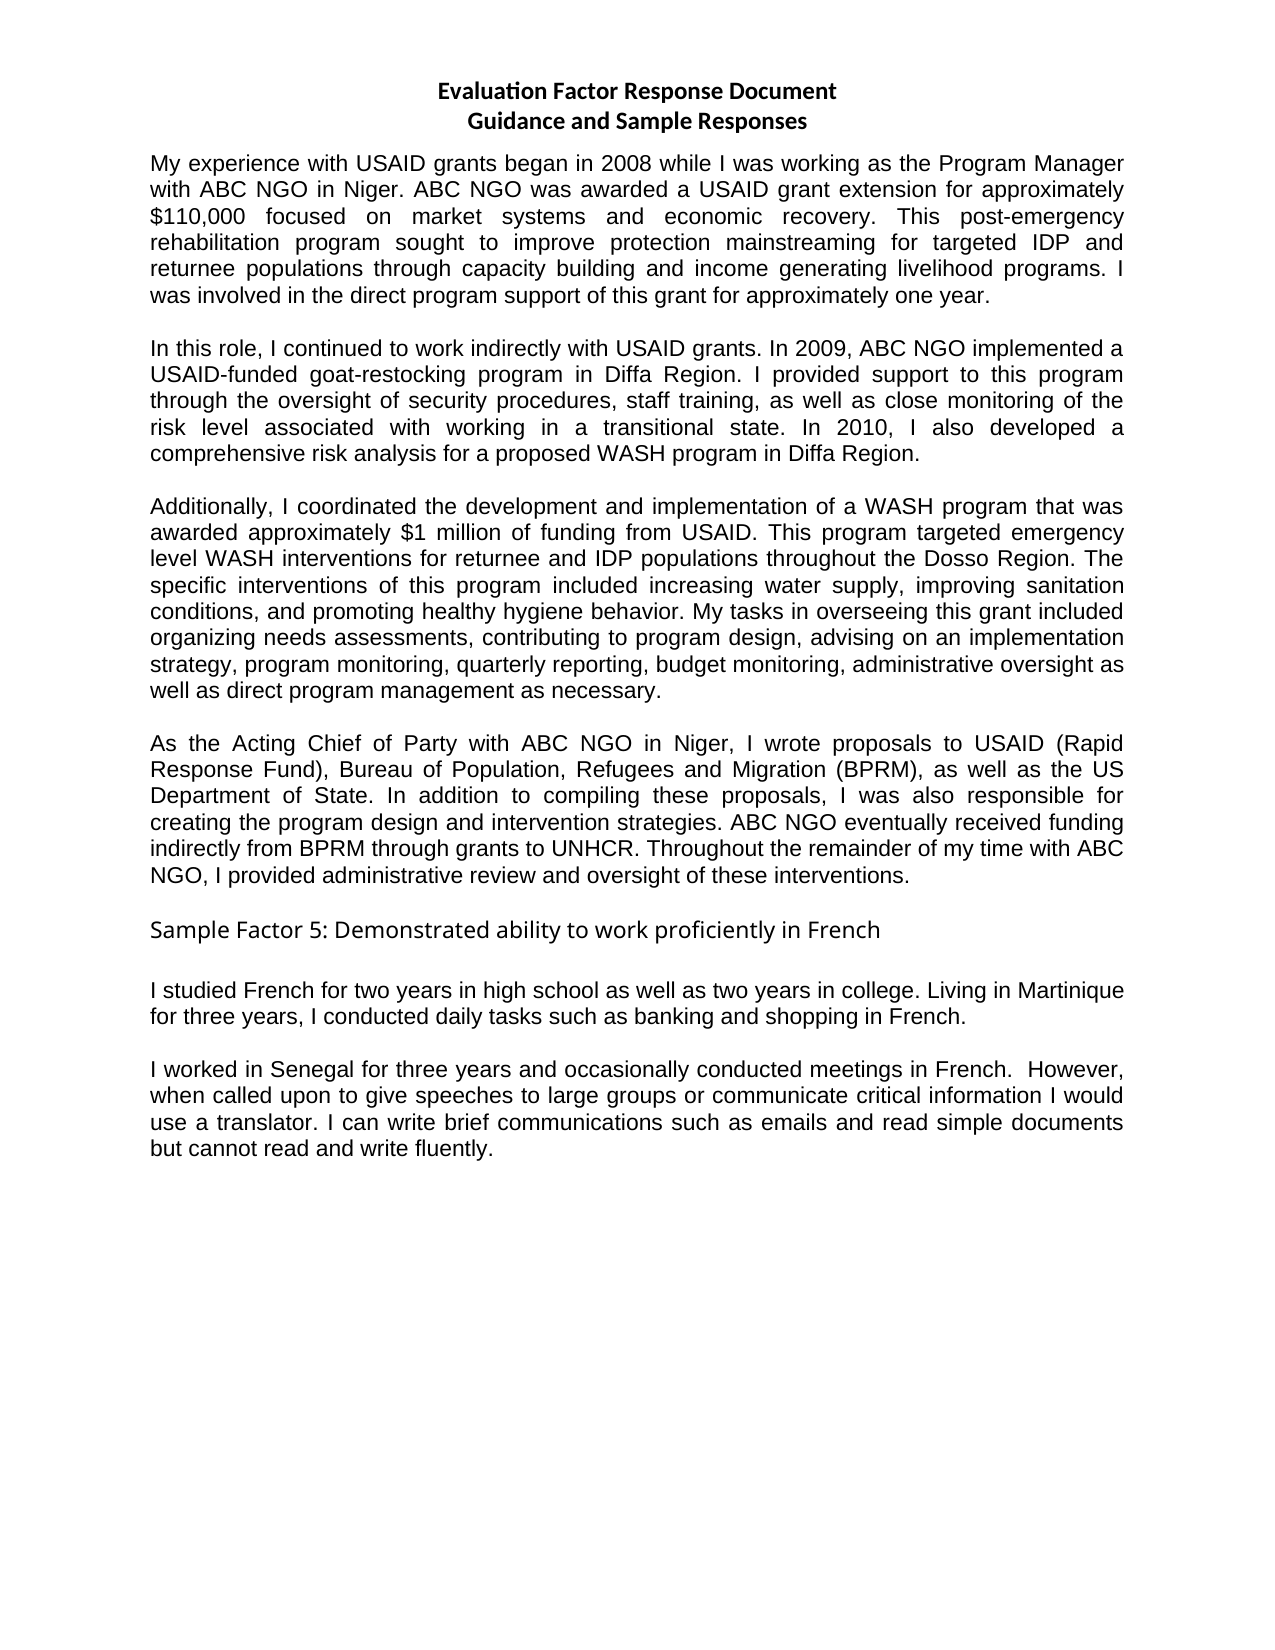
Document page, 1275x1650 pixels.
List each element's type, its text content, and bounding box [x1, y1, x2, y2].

text I studied French for two years in high school as well as two years in college. Living in Martinique for three years, I conducted daily tasks such as banking and shopping in French. [150, 977, 1125, 1029]
text Sample Factor 5: Demonstrated ability to work proficiently in French [150, 914, 1125, 946]
text As the Acting Chief of Party with ABC NGO in Niger, I wrote proposals to USAID (Rapid Response Fund), Bureau of Population, Refugees and Migration (BPRM), as well as the US Department of State. In addition to compiling these proposals, I was also responsible for creating the program design and intervention strategies. ABC NGO eventually received funding indirectly from BPRM through grants to UNHCR. Throughout the remainder of my time with ABC NGO, I provided administrative review and oversight of these interventions. [150, 730, 1125, 888]
text I worked in Senegal for three years and occasionally conducted meetings in French. However, when called upon to give speeches to large groups or communicate critical information I would use a translator. I can write brief communications such as emails and read simple documents but cannot read and write fluently. [150, 1056, 1125, 1161]
text In this role, I continued to work indirectly with USAID grants. In 2009, ABC NGO implemented a USAID-funded goat-restocking program in Diffa Region. I provided support to this program through the oversight of security procedures, staff training, as well as close monitoring of the risk level associated with working in a transitional state. In 2010, I also developed a comprehensive risk analysis for a proposed WASH program in Diffa Region. [150, 334, 1125, 466]
text Additionally, I coordinated the development and implementation of a WASH program that was awarded approximately $1 million of funding from USAID. This program targeted emergency level WASH interventions for returnee and IDP populations throughout the Dosso Region. The specific interventions of this program included increasing water supply, improving sanitation conditions, and promoting healthy hygiene behavior. My tasks in overseeing this grant included organizing needs assessments, contributing to program design, advising on an implementation strategy, program monitoring, quarterly reporting, budget monitoring, administrative oversight as well as direct program management as necessary. [150, 493, 1125, 703]
text My experience with USAID grants began in 2008 while I was working as the Program Manager with ABC NGO in Niger. ABC NGO was awarded a USAID grant extension for approximately $110,000 focused on market systems and economic recovery. This post-emergency rehabilitation program sought to improve protection mainstreaming for targeted IDP and returnee populations through capacity building and income generating livelihood programs. I was involved in the direct program support of this grant for approximately one year. [150, 150, 1125, 308]
